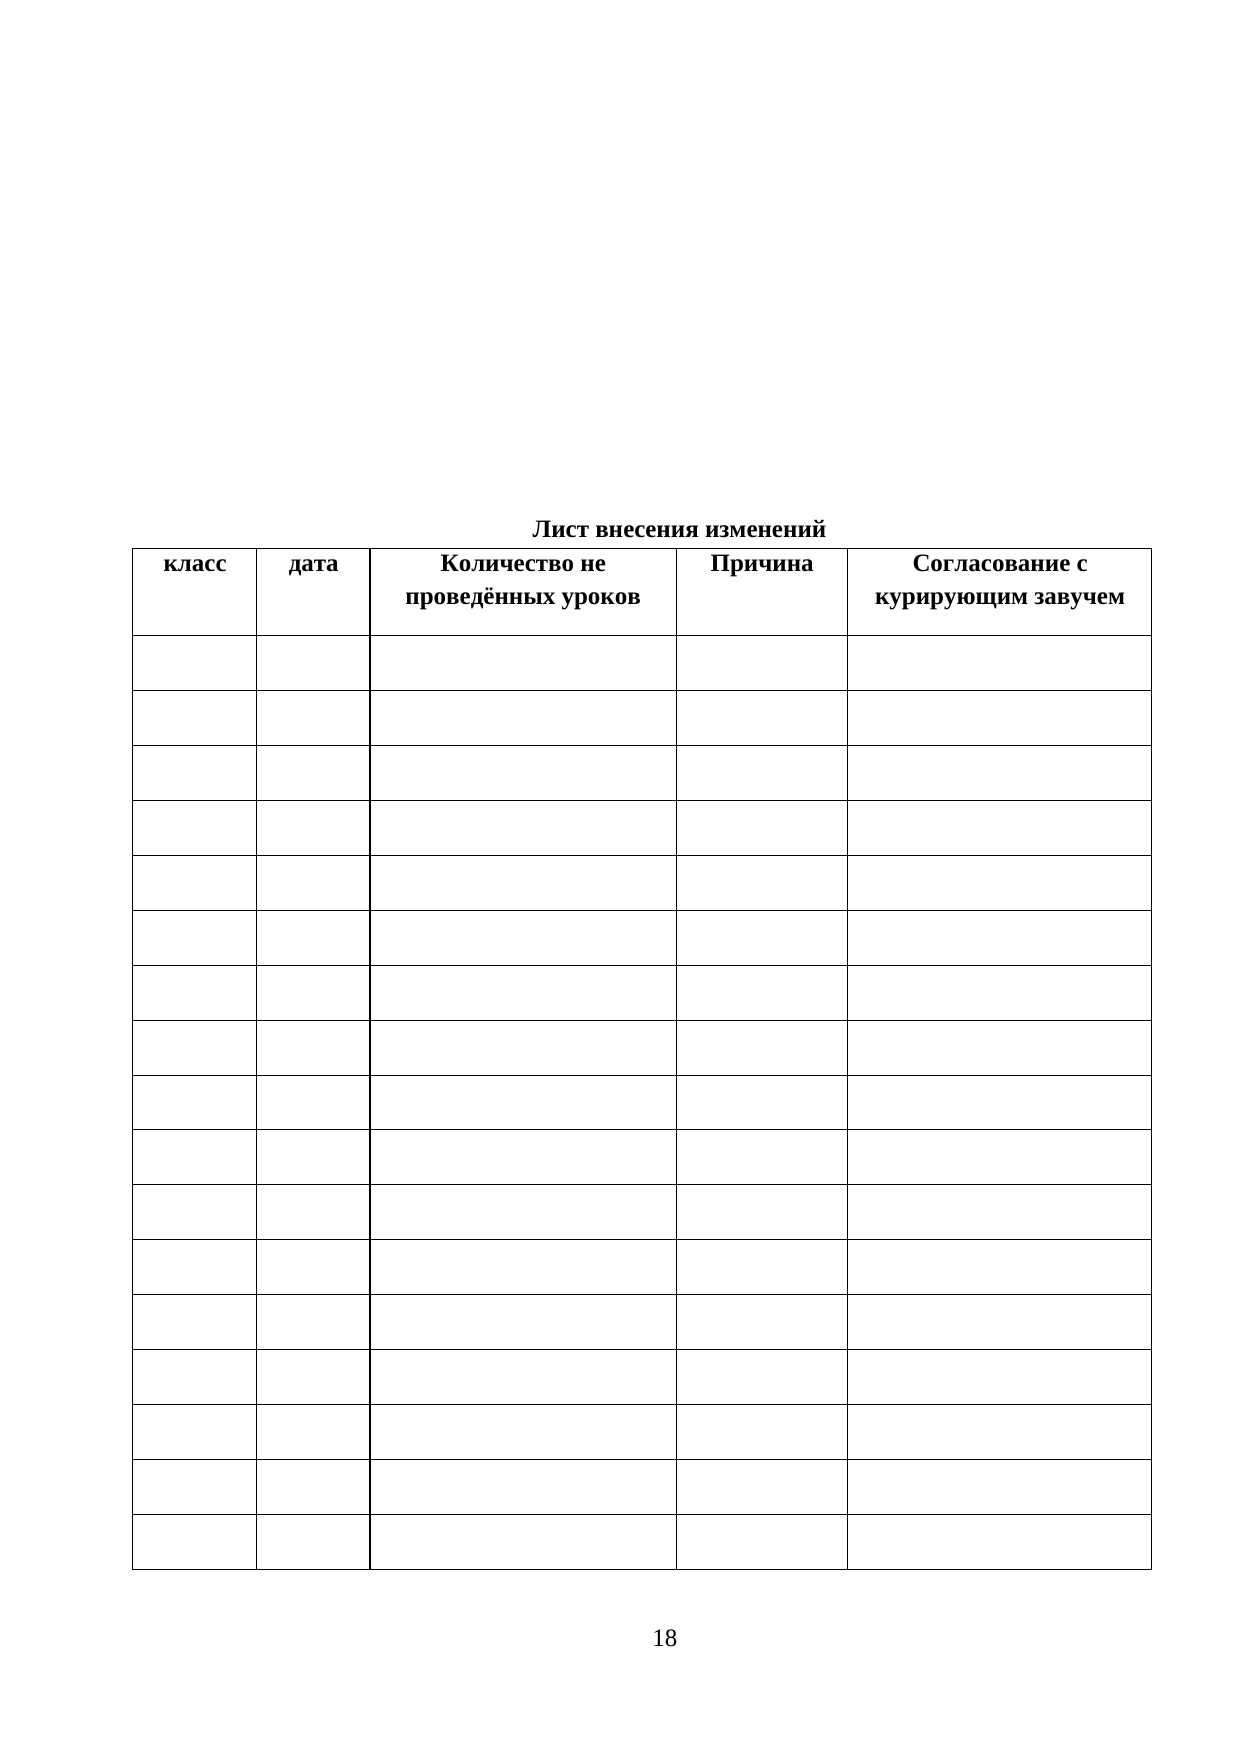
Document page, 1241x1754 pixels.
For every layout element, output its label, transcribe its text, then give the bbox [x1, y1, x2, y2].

table_cell [677, 1185, 847, 1239]
table_cell [677, 746, 847, 800]
table_cell [133, 691, 256, 745]
table_cell [133, 636, 256, 690]
table_cell [257, 1021, 369, 1074]
table_cell [257, 746, 369, 800]
table_header дата [257, 549, 369, 635]
table_cell [677, 1295, 847, 1349]
table_cell [371, 1021, 676, 1074]
table_cell [133, 1021, 256, 1074]
table_cell [677, 966, 847, 1019]
table_cell [133, 1240, 256, 1294]
table_cell [848, 801, 1151, 855]
table_header класс [133, 549, 256, 635]
table_cell [848, 691, 1151, 745]
table_cell [133, 801, 256, 855]
table_cell [133, 1405, 256, 1459]
table_cell [133, 966, 256, 1019]
table_cell [848, 966, 1151, 1019]
table_cell [371, 1130, 676, 1184]
table_cell [371, 1295, 676, 1349]
table_cell [677, 1350, 847, 1404]
table_cell [371, 1076, 676, 1129]
table_cell [371, 1405, 676, 1459]
table_cell [848, 856, 1151, 910]
table_cell [677, 1405, 847, 1459]
table_header Согласование с курирующим завучем [848, 549, 1151, 635]
table_cell [677, 1460, 847, 1514]
table_cell [371, 1185, 676, 1239]
table_cell [848, 1130, 1151, 1184]
table_cell [677, 1021, 847, 1074]
table_cell [371, 1350, 676, 1404]
table_cell [677, 1130, 847, 1184]
table_cell [257, 691, 369, 745]
table_cell [677, 856, 847, 910]
table_cell [257, 636, 369, 690]
table_header Причина [677, 549, 847, 635]
table_cell [848, 1021, 1151, 1074]
table_cell [371, 801, 676, 855]
table_cell [133, 1076, 256, 1129]
table_cell [257, 1405, 369, 1459]
table_cell [133, 1130, 256, 1184]
table_cell [371, 1240, 676, 1294]
table_cell [133, 746, 256, 800]
table_cell [371, 856, 676, 910]
table_cell [848, 746, 1151, 800]
table_cell [257, 1460, 369, 1514]
table_cell [677, 911, 847, 965]
table_cell [257, 1076, 369, 1129]
table_cell [133, 911, 256, 965]
table_cell [257, 856, 369, 910]
table_cell [371, 1460, 676, 1514]
table_cell [848, 1295, 1151, 1349]
table_cell [848, 1405, 1151, 1459]
table_cell [848, 1460, 1151, 1514]
table_cell [371, 691, 676, 745]
table_cell [257, 1130, 369, 1184]
table_cell [677, 1515, 847, 1568]
table_cell [133, 1295, 256, 1349]
table_cell [848, 911, 1151, 965]
table_cell [257, 911, 369, 965]
table_cell [257, 1350, 369, 1404]
table_cell [257, 1240, 369, 1294]
text Лист внесения изменений [177, 514, 1181, 543]
table_cell [848, 1076, 1151, 1129]
table_cell [677, 691, 847, 745]
table_cell [371, 1515, 676, 1568]
table_cell [371, 966, 676, 1019]
table_cell [257, 1515, 369, 1568]
table_cell [848, 636, 1151, 690]
table_cell [257, 1295, 369, 1349]
table_cell [133, 1185, 256, 1239]
table_cell [848, 1185, 1151, 1239]
table_cell [848, 1515, 1151, 1568]
table_cell [257, 801, 369, 855]
table_cell [677, 1076, 847, 1129]
table_cell [133, 856, 256, 910]
table_cell [677, 1240, 847, 1294]
table_cell [677, 801, 847, 855]
table_cell [133, 1515, 256, 1568]
table_header Количество не проведённых уроков [371, 549, 676, 635]
table_cell [371, 636, 676, 690]
table_cell [677, 636, 847, 690]
table_cell [257, 1185, 369, 1239]
table_cell [133, 1350, 256, 1404]
table_cell [848, 1240, 1151, 1294]
table_cell [133, 1460, 256, 1514]
table_cell [371, 746, 676, 800]
table_cell [848, 1350, 1151, 1404]
table_cell [257, 966, 369, 1019]
table_cell [371, 911, 676, 965]
